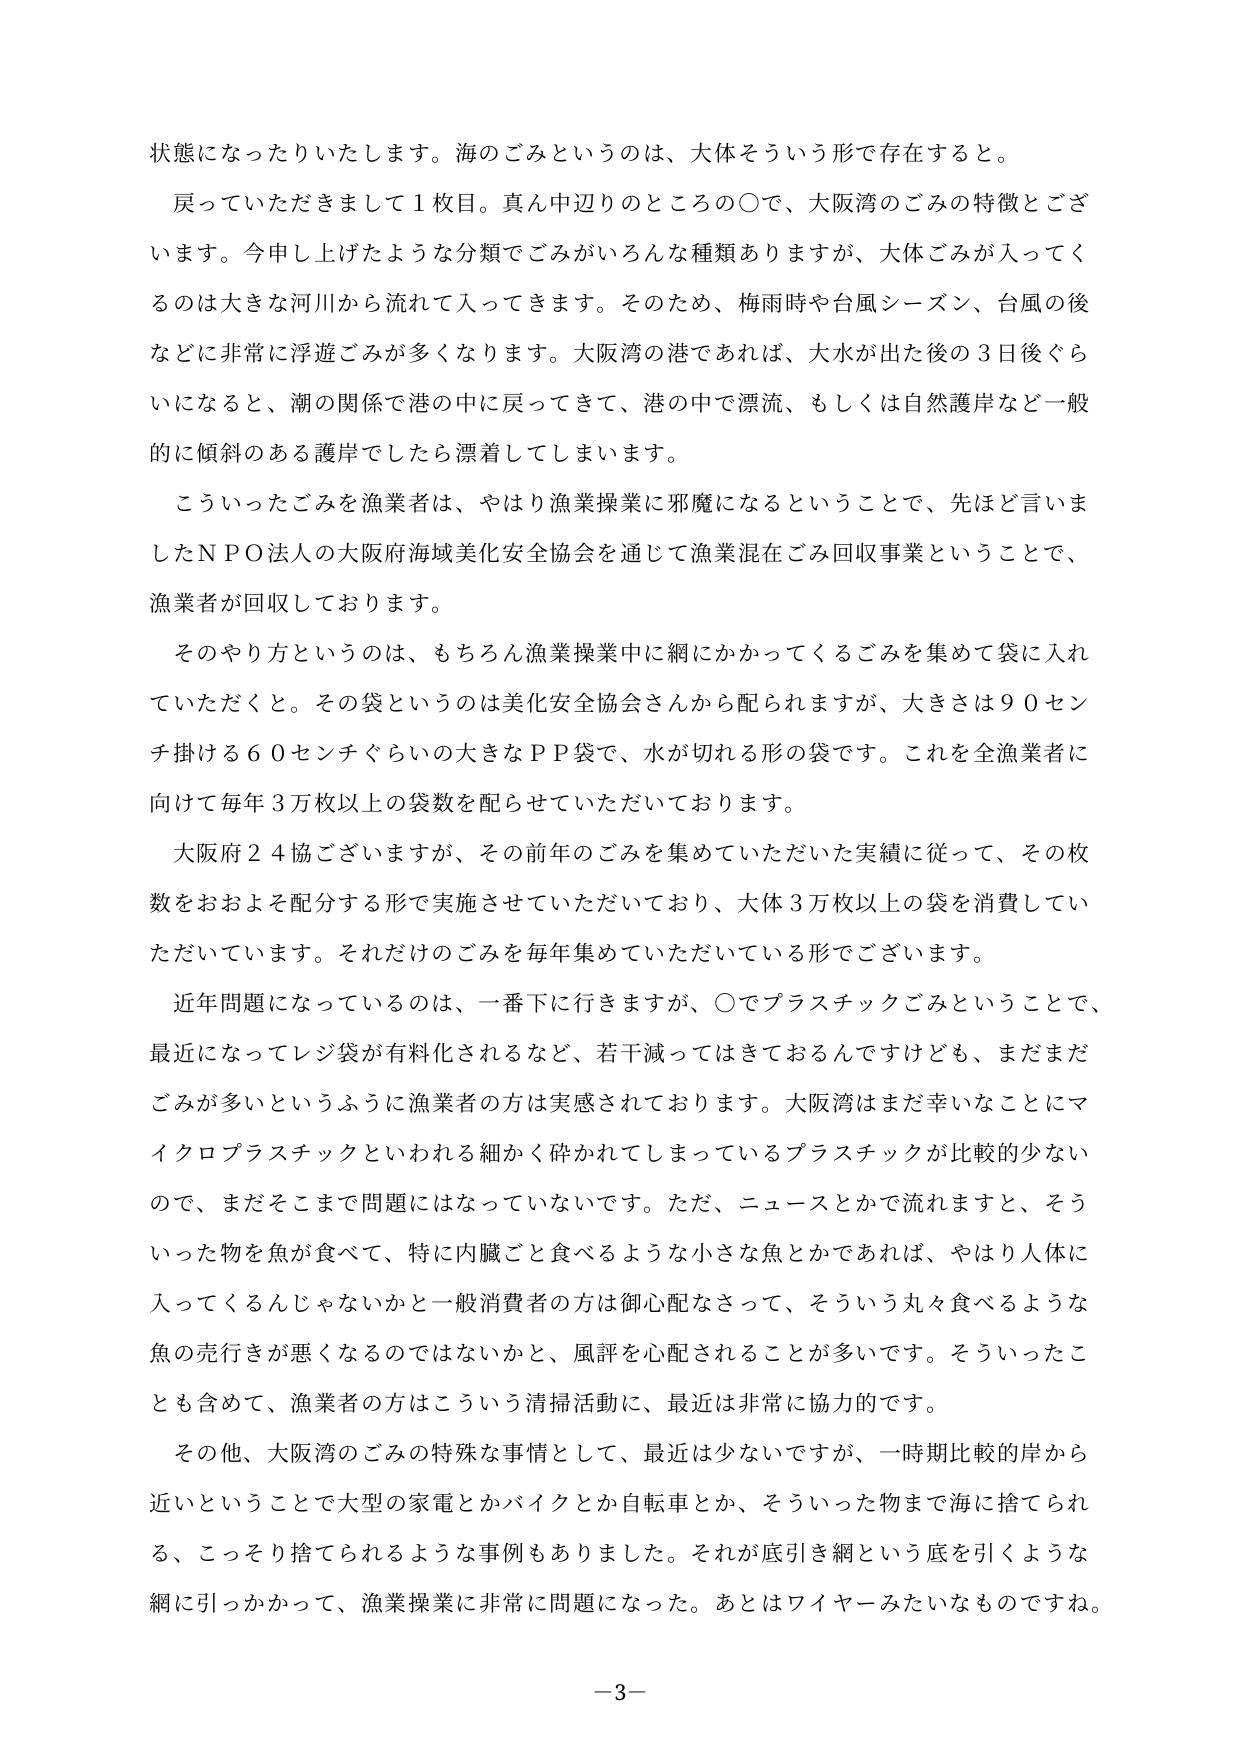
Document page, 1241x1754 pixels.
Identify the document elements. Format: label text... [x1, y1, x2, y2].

text こういったごみを漁業者は、やはり漁業操業に邪魔になるということで、先ほど言いましたＮＰＯ法人の大阪府海域美化安全協会を通じて漁業混在ごみ回収事業ということで、漁業者が回収しております。 [149, 477, 1091, 627]
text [149, 127, 1091, 177]
text そのやり方というのは、もちろん漁業操業中に網にかかってくるごみを集めて袋に入れていただくと。その袋というのは美化安全協会さんから配られますが、大きさは９０センチ掛ける６０センチぐらいの大きなＰＰ袋で、水が切れる形の袋です。これを全漁業者に向けて毎年３万枚以上の袋数を配らせていただいております。 [149, 627, 1091, 827]
text 大阪府２４協ございますが、その前年のごみを集めていただいた実績に従って、その枚数をおおよそ配分する形で実施させていただいており、大体３万枚以上の袋を消費していただいています。それだけのごみを毎年集めていただいている形でございます。 [149, 827, 1091, 977]
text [149, 1427, 1091, 1627]
text 戻っていただきまして１枚目。真ん中辺りのところの○で、大阪湾のごみの特徴とございます。今申し上げたような分類でごみがいろんな種類ありますが、大体ごみが入ってくるのは大きな河川から流れて入ってきます。そのため、梅雨時や台風シーズン、台風の後などに非常に浮遊ごみが多くなります。大阪湾の港であれば、大水が出た後の３日後ぐらいになると、潮の関係で港の中に戻ってきて、港の中で漂流、もしくは自然護岸など一般的に傾斜のある護岸でしたら漂着してしまいます。 [149, 177, 1091, 477]
text 近年問題になっているのは、一番下に行きますが、○でプラスチックごみということで、最近になってレジ袋が有料化されるなど、若干減ってはきておるんですけども、まだまだごみが多いというふうに漁業者の方は実感されております。大阪湾はまだ幸いなことにマイクロプラスチックといわれる細かく砕かれてしまっているプラスチックが比較的少ないので、まだそこまで問題にはなっていないです。ただ、ニュースとかで流れますと、そういった物を魚が食べて、特に内臓ごと食べるような小さな魚とかであれば、やはり人体に入ってくるんじゃないかと一般消費者の方は御心配なさって、そういう丸々食べるような魚の売行きが悪くなるのではないかと、風評を心配されることが多いです。そういったことも含めて、漁業者の方はこういう清掃活動に、最近は非常に協力的です。 [149, 977, 1091, 1427]
